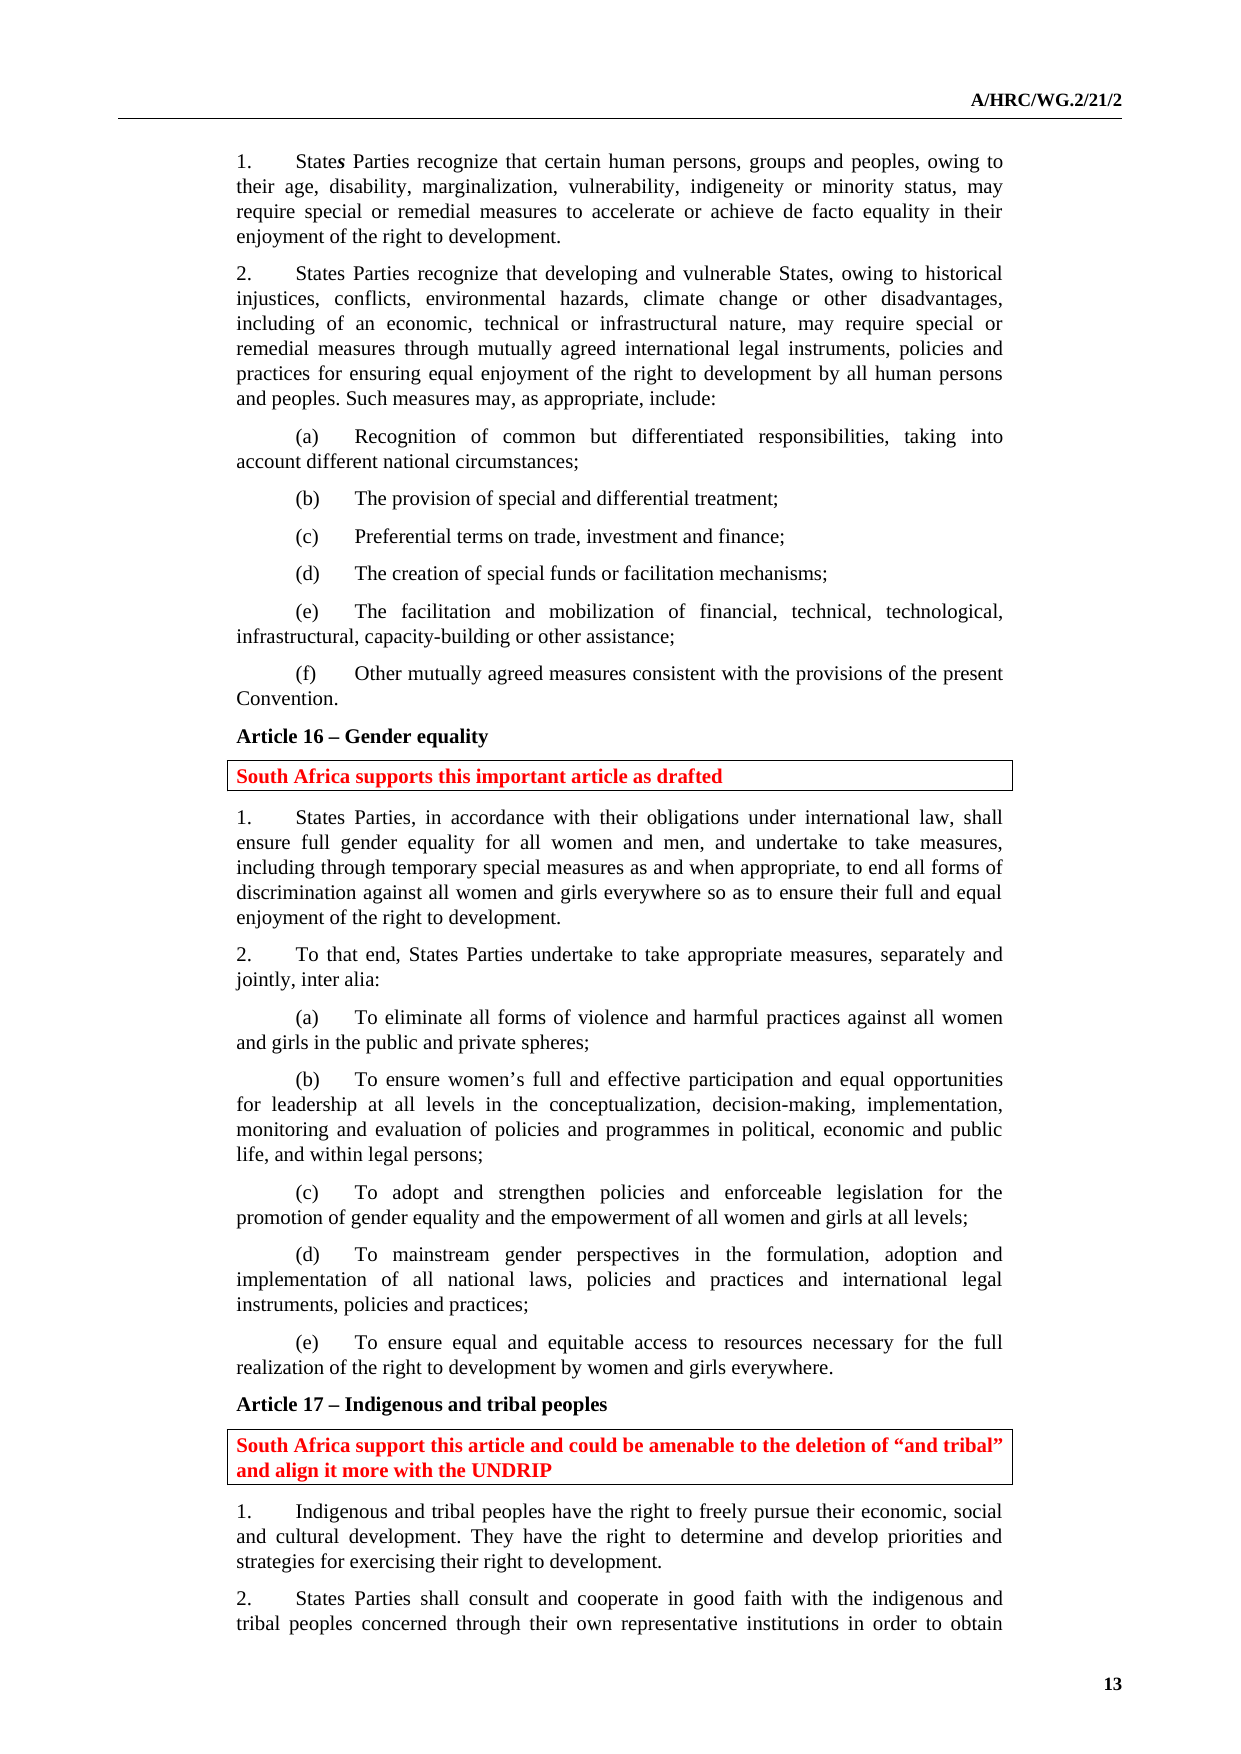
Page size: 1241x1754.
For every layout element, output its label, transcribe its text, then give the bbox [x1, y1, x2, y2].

text 1. States Parties recognize that certain human persons, groups and peoples, owing to their age, disability, marginalization, vulnerability, indigeneity or minority status, may require special or remedial measures to accelerate or achieve de facto equality in their enjoyment of the right to development. [236, 148, 1004, 248]
text (e) The facilitation and mobilization of financial, technical, technological, infrastructural, capacity-building or other assistance; [236, 598, 1004, 648]
text South Africa supports this important article as drafted [228, 761, 1012, 790]
text (f) Other mutually agreed measures consistent with the provisions of the present Convention. [236, 660, 1004, 710]
text (c) To adopt and strengthen policies and enforceable legislation for the promotion of gender equality and the empowerment of all women and girls at all levels; [236, 1179, 1004, 1229]
text 1. States Parties, in accordance with their obligations under international law, shall ensure full gender equality for all women and men, and undertake to take measures, including through temporary special measures as and when appropriate, to end all forms of discrimination against all women and girls everywhere so as to ensure their full and equal enjoyment of the right to development. [236, 804, 1004, 929]
text (a) To eliminate all forms of violence and harmful practices against all women and girls in the public and private spheres; [236, 1004, 1004, 1054]
text 2. To that end, States Parties undertake to take appropriate measures, separately and jointly, inter alia: [236, 941, 1004, 991]
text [236, 1585, 1004, 1635]
text South Africa support this article and could be amenable to the deletion of “and tribal” and align it more with the UNDRIP [228, 1430, 1012, 1484]
text Article 17 – Indigenous and tribal peoples [236, 1391, 1004, 1416]
text (c) Preferential terms on trade, investment and finance; [236, 523, 1004, 548]
text 2. States Parties recognize that developing and vulnerable States, owing to historical injustices, conflicts, environmental hazards, climate change or other disadvantages, including of an economic, technical or infrastructural nature, may require special or remedial measures through mutually agreed international legal instruments, policies and practices for ensuring equal enjoyment of the right to development by all human persons and peoples. Such measures may, as appropriate, include: [236, 260, 1004, 410]
text Article 16 – Gender equality [236, 723, 1004, 748]
text 1. Indigenous and tribal peoples have the right to freely pursue their economic, social and cultural development. They have the right to determine and develop priorities and strategies for exercising their right to development. [236, 1498, 1004, 1573]
text (b) To ensure women’s full and effective participation and equal opportunities for leadership at all levels in the conceptualization, decision-making, implementation, monitoring and evaluation of policies and programmes in political, economic and public life, and within legal persons; [236, 1066, 1004, 1166]
text (a) Recognition of common but differentiated responsibilities, taking into account different national circumstances; [236, 423, 1004, 473]
text (e) To ensure equal and equitable access to resources necessary for the full realization of the right to development by women and girls everywhere. [236, 1329, 1004, 1379]
text (b) The provision of special and differential treatment; [236, 485, 1004, 510]
text (d) To mainstream gender perspectives in the formulation, adoption and implementation of all national laws, policies and practices and international legal instruments, policies and practices; [236, 1241, 1004, 1316]
text (d) The creation of special funds or facilitation mechanisms; [236, 560, 1004, 585]
